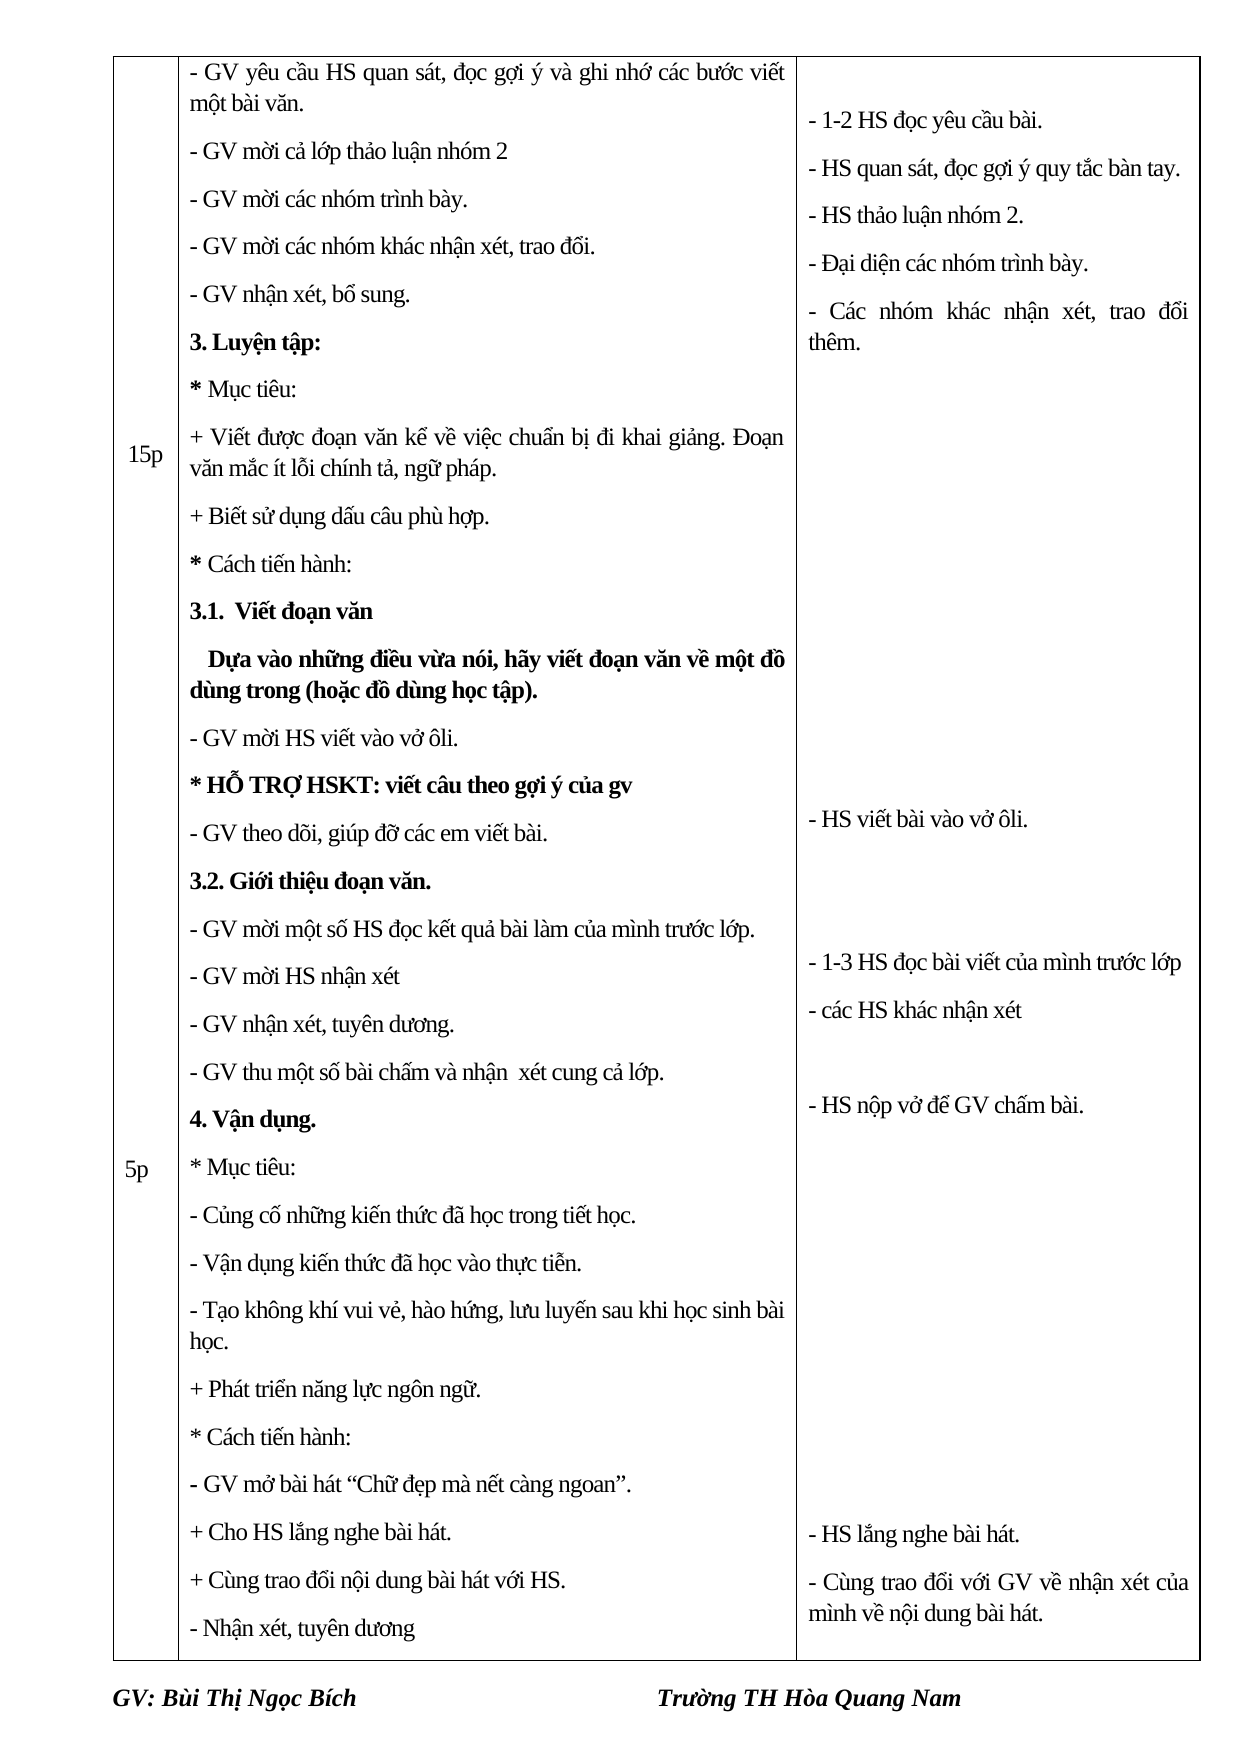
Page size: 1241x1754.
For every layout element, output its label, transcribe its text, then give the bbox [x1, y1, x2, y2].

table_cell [797, 57, 1199, 1660]
table_cell 5p 10p 15p 5p [114, 57, 178, 1660]
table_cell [179, 57, 796, 1660]
